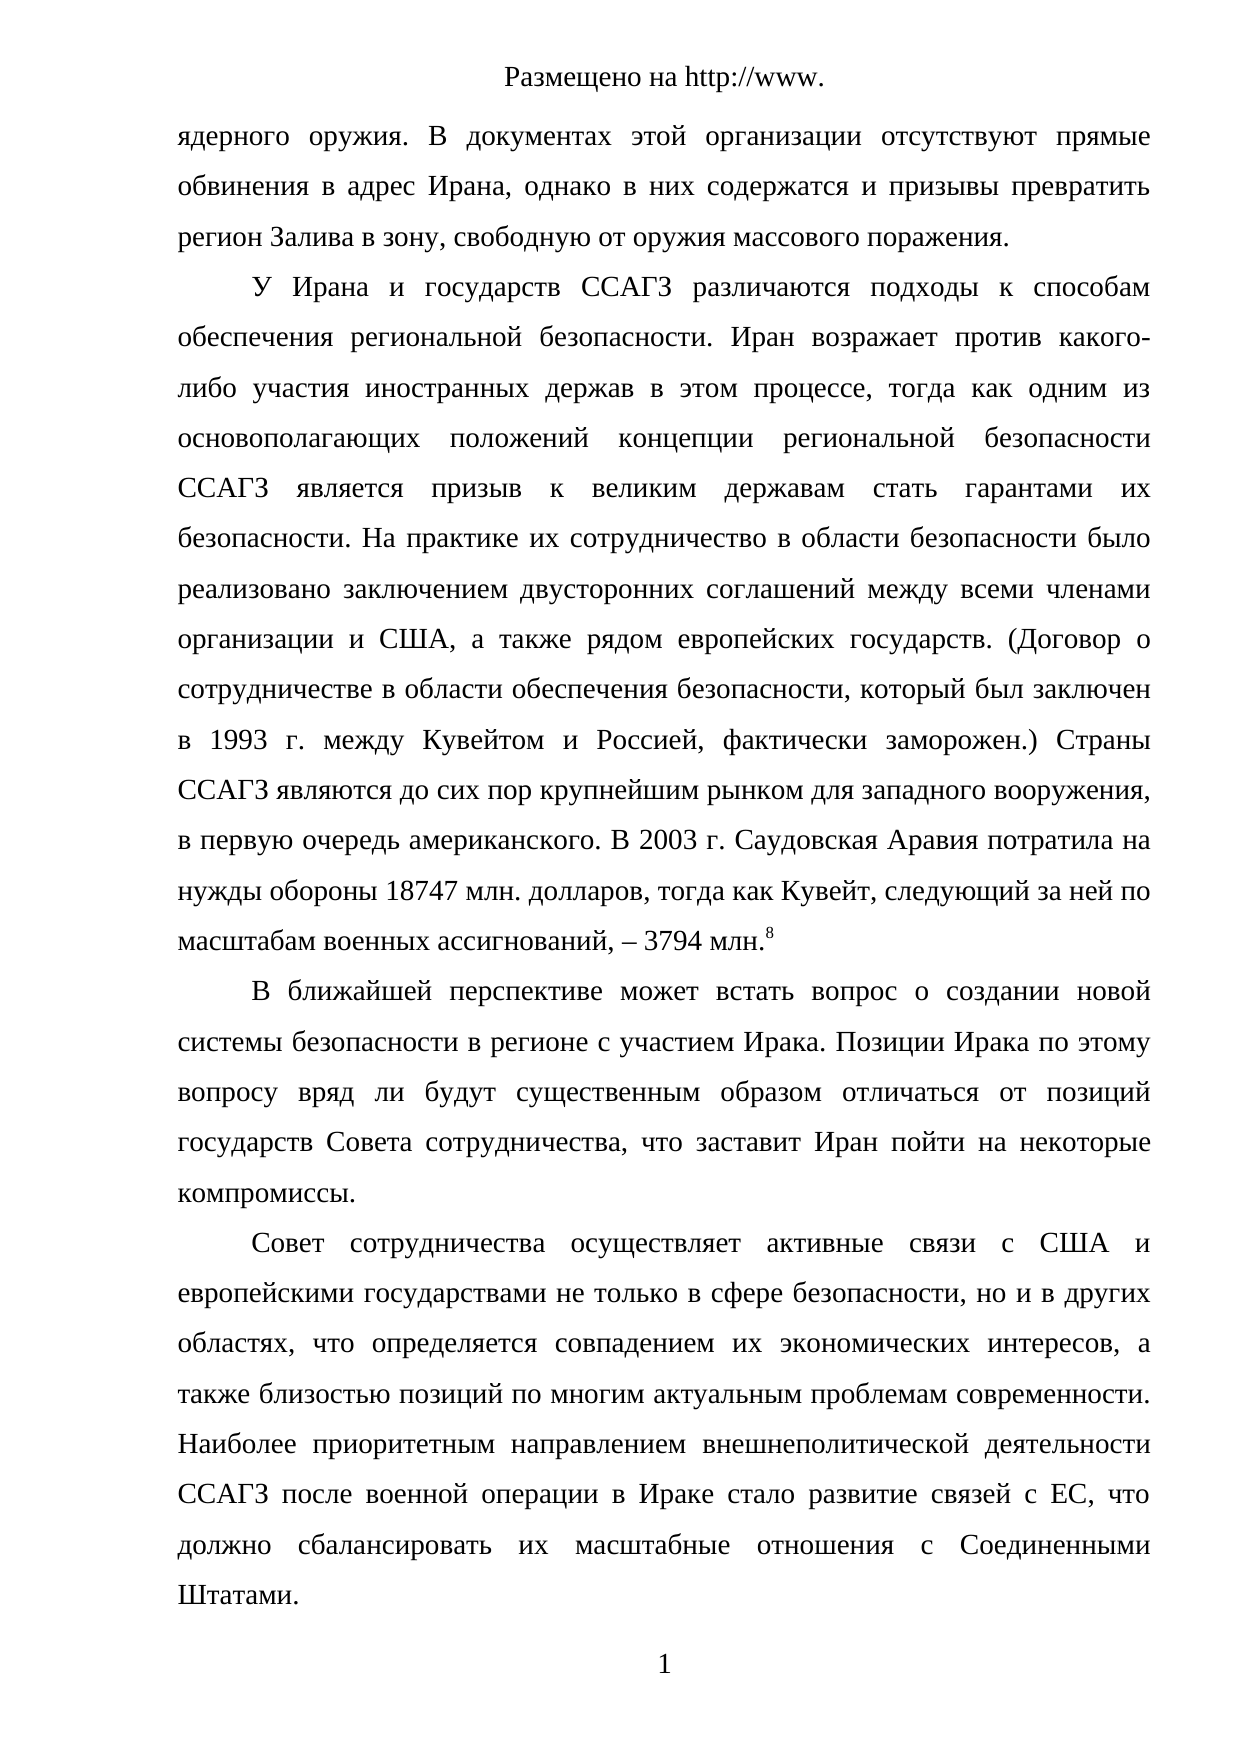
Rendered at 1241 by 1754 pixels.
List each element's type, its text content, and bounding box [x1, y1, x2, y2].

text Совет сотрудничества осуществляет активные связи с США и европейскими государствами не только в сфере безопасности, но и в других областях, что определяется совпадением их экономических интересов, а также близостью позиций по многим актуальным проблемам современности. Наиболее приоритетным направлением внешнеполитической деятельности ССАГЗ после военной операции в Ираке стало развитие связей с ЕС, что должно сбалансировать их масштабные отношения с Соединенными Штатами. [177, 1225, 1152, 1611]
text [177, 118, 1152, 252]
text В ближайшей перспективе может встать вопрос о создании новой системы безопасности в регионе с участием Ирака. Позиции Ирака по этому вопросу вряд ли будут существенным образом отличаться от позиций государств Совета сотрудничества, что заставит Иран пойти на некоторые компромиссы. [177, 973, 1152, 1208]
text У Ирана и государств ССАГЗ различаются подходы к способам обеспечения региональной безопасности. Иран возражает против какого-либо участия иностранных держав в этом процессе, тогда как одним из основополагающих положений концепции региональной безопасности ССАГЗ является призыв к великим державам стать гарантами их безопасности. На практике их сотрудничество в области безопасности было реализовано заключением двусторонних соглашений между всеми членами организации и США, а также рядом европейских государств. (Договор о сотрудничестве в области обеспечения безопасности, который был заключен в 1993 г. между Кувейтом и Россией, фактически заморожен.) Страны ССАГЗ являются до сих пор крупнейшим рынком для западного вооружения, в первую очередь американского. В 2003 г. Саудовская Аравия потратила на нужды обороны 18747 млн. долларов, тогда как Кувейт, следующий за ней по масштабам военных ассигнований, – 3794 млн.8 [177, 269, 1152, 957]
